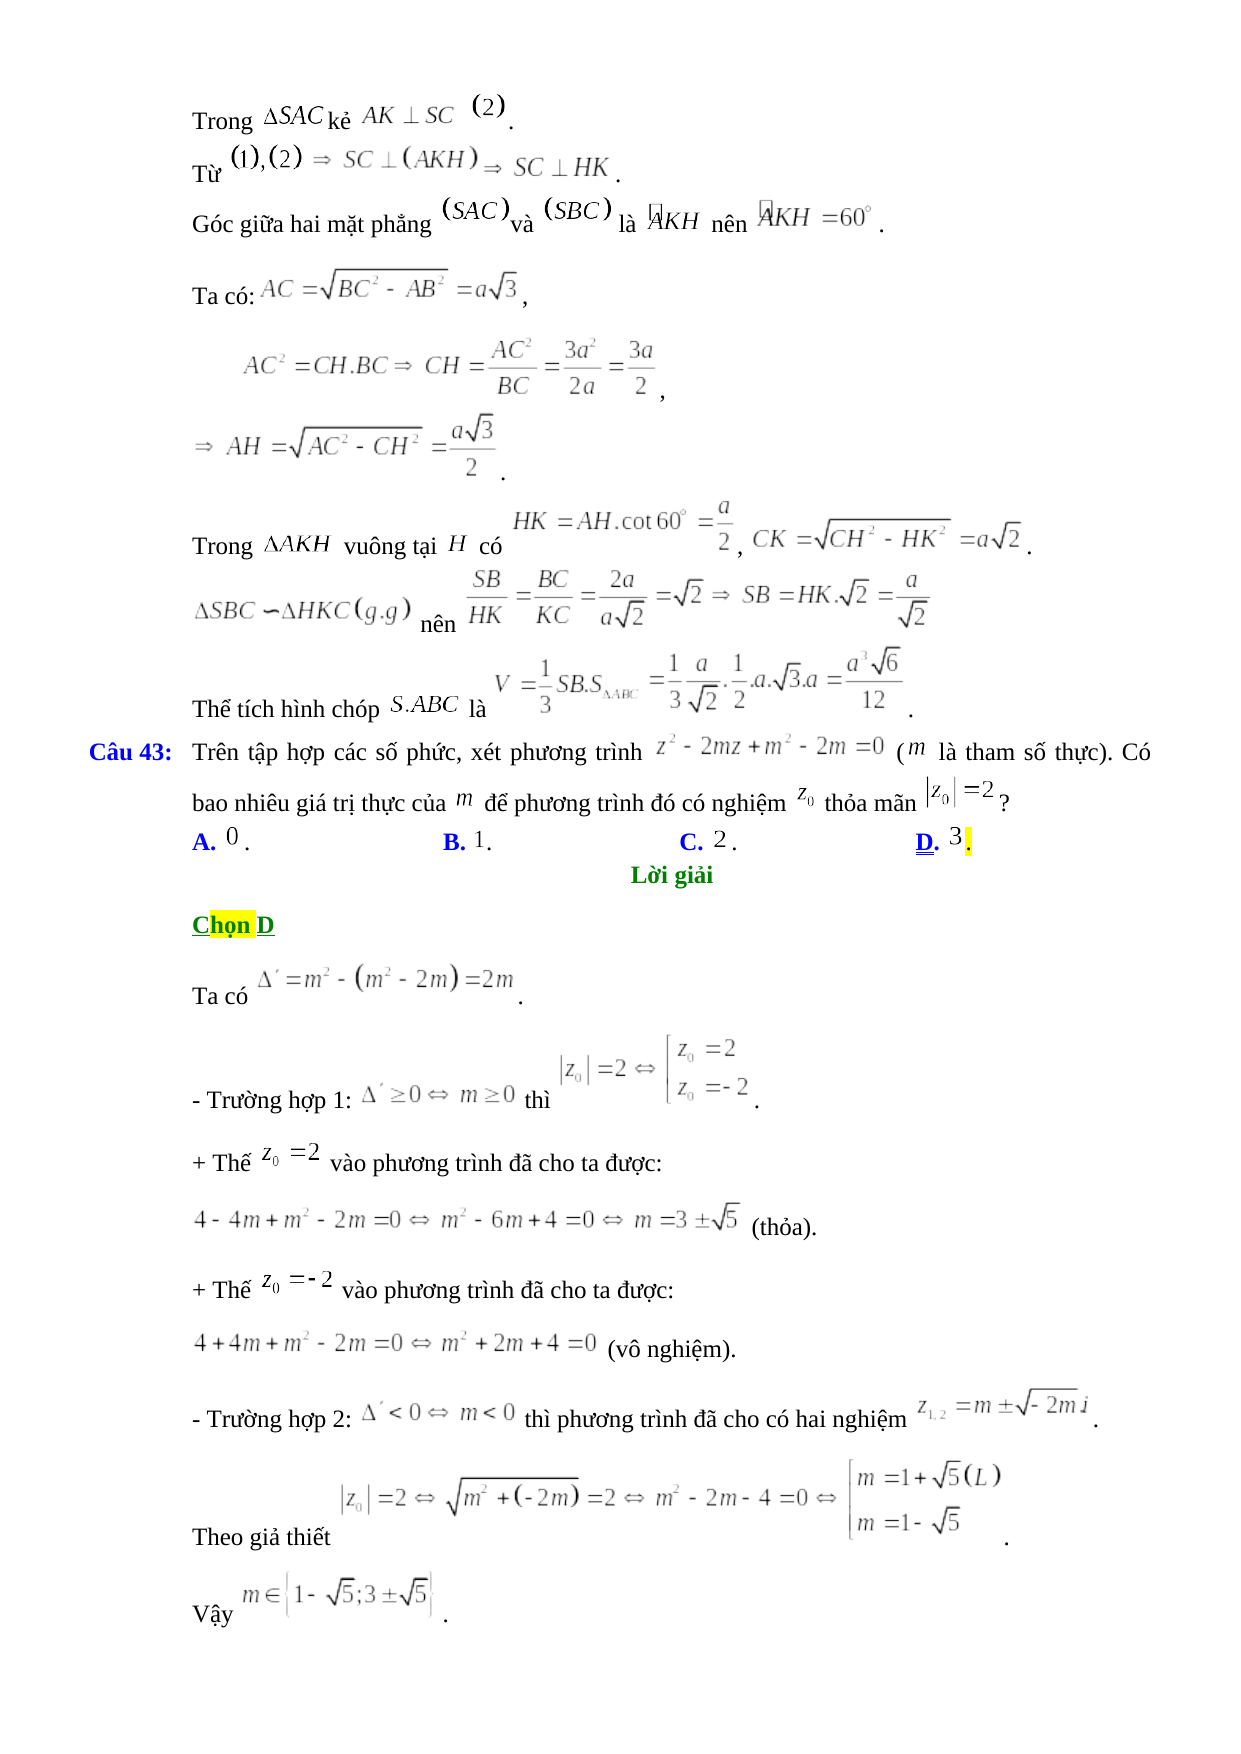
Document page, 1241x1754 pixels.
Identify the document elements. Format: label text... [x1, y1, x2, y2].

list , [192, 330, 1152, 404]
text (vô nghiệm). [192, 1325, 1152, 1363]
list Thể tích hình chóp là . [192, 642, 1152, 723]
list Trong kẻ . [192, 88, 1152, 135]
text Ta có . [192, 959, 1152, 1009]
text + Thế vào phương trình đã cho ta được: [192, 1261, 1152, 1304]
list . [192, 408, 1152, 486]
text Chọn D [256, 910, 1152, 938]
text + Thế vào phương trình đã cho ta được: [192, 1135, 1152, 1177]
text Vậy . [192, 1571, 1152, 1627]
list Trên tập hợp các số phức, xét phương trình ( là tham số thực). Có bao nhiêu giá trị thực của để phương trình đó có nghiệm thỏa mãn ? [88, 728, 1152, 817]
text Theo giả thiết . [192, 1453, 1152, 1550]
list Góc giữa hai mặt phẳng và là nên . [192, 192, 1152, 238]
text - Trường hợp 1: thì . [192, 1031, 1152, 1114]
text Lời giải [192, 860, 1152, 889]
text (thỏa). [192, 1198, 1152, 1241]
list A. . B. . C. . D. . [192, 821, 1152, 856]
list nên [192, 564, 1152, 638]
text Ta có:, [192, 263, 1152, 309]
list Từ . [192, 139, 1152, 187]
text Chọn D [192, 910, 210, 935]
list Trong vuông tại có , . [192, 490, 1152, 560]
text - Trường hợp 2: thì phương trình đã cho có hai nghiệm . [192, 1384, 1152, 1432]
